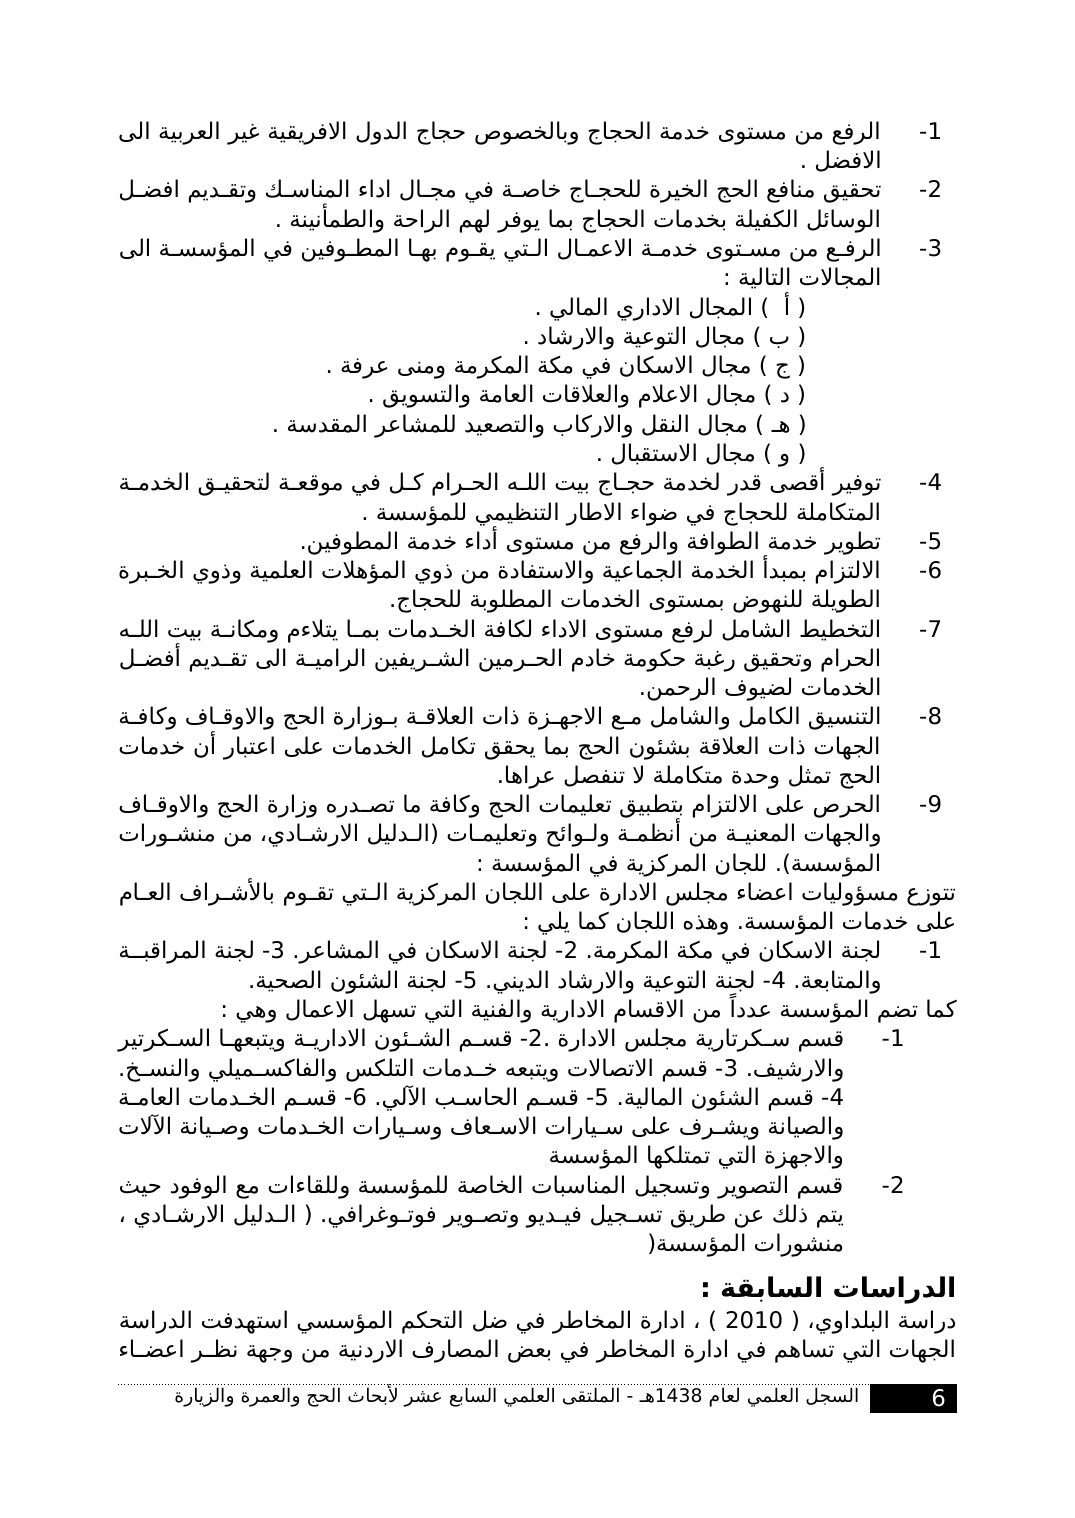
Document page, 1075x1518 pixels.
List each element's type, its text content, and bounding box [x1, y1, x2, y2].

list توفير أقصى قدر لخدمة حجاج بيت الله الحرام كل في موقعة لتحقيق الخدمة المتكاملة للحجاج في ضواء الاطار التنظيمي للمؤسسة . [118, 469, 919, 525]
text ( و ) مجال الاستقبال . [118, 440, 807, 467]
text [118, 1307, 957, 1363]
list تطوير خدمة الطوافة والرفع من مستوى أداء خدمة المطوفين. [118, 528, 919, 554]
list التخطيط الشامل لرفع مستوى الاداء لكافة الخدمات بما يتلاءم ومكانة بيت الله الحرام وتحقيق رغبة حكومة خادم الحرمين الشريفين الرامية الى تقديم أفضل الخدمات لضيوف الرحمن. [118, 616, 919, 701]
list الرفع من مستوى خدمة الاعمال التي يقوم بها المطوفين في المؤسسة الى المجالات التالية : [118, 235, 919, 291]
list تحقيق منافع الحج الخيرة للحجاج خاصة في مجال اداء المناسك وتقديم افضل الوسائل الكفيلة بخدمات الحجاج بما يوفر لهم الراحة والطمأنينة . [118, 177, 919, 233]
list الرفع من مستوى خدمة الحجاج وبالخصوص حجاج الدول الافريقية غير العربية الى الافضل . [118, 118, 919, 174]
text تتوزع مسؤوليات اعضاء مجلس الادارة على اللجان المركزية التي تقوم بالأشراف العام على خدمات المؤسسة. وهذه اللجان كما يلي : [118, 879, 957, 935]
text ( د ) مجال الاعلام والعلاقات العامة والتسويق . [118, 382, 807, 408]
subtitle الدراسات السابقة : [118, 1272, 957, 1304]
text ( ب ) مجال التوعية والارشاد . [118, 323, 807, 350]
list قسم التصوير وتسجيل المناسبات الخاصة للمؤسسة وللقاءات مع الوفود حيث يتم ذلك عن طريق تسجيل فيديو وتصوير فوتوغرافي. ( الدليل الارشادي ، منشورات المؤسسة( [118, 1172, 882, 1257]
list الالتزام بمبدأ الخدمة الجماعية والاستفادة من ذوي المؤهلات العلمية وذوي الخبرة الطويلة للنهوض بمستوى الخدمات المطلوبة للحجاج. [118, 557, 919, 613]
text ( هـ ) مجال النقل والاركاب والتصعيد للمشاعر المقدسة . [118, 411, 807, 437]
text ( أ ) المجال الاداري المالي . [118, 294, 807, 320]
list التنسيق الكامل والشامل مع الاجهزة ذات العلاقة بوزارة الحج والاوقاف وكافة الجهات ذات العلاقة بشئون الحج بما يحقق تكامل الخدمات على اعتبار أن خدمات الحج تمثل وحدة متكاملة لا تنفصل عراها. [118, 703, 919, 789]
list لجنة الاسكان في مكة المكرمة. 2- لجنة الاسكان في المشاعر. 3- لجنة المراقبة والمتابعة. 4- لجنة التوعية والارشاد الديني. 5- لجنة الشئون الصحية. [118, 938, 919, 994]
text كما تضم المؤسسة عدداً من الاقسام الادارية والفنية التي تسهل الاعمال وهي : [118, 996, 957, 1023]
text ( ج ) مجال الاسكان في مكة المكرمة ومنى عرفة . [118, 352, 807, 379]
list الحرص على الالتزام بتطبيق تعليمات الحج وكافة ما تصدره وزارة الحج والاوقاف والجهات المعنية من أنظمة ولوائح وتعليمات (الدليل الارشادي، من منشورات المؤسسة). للجان المركزية في المؤسسة : [118, 791, 919, 877]
list قسم سكرتارية مجلس الادارة .2- قسم الشئون الادارية ويتبعها السكرتير والارشيف. 3- قسم الاتصالات ويتبعه خدمات التلكس والفاكسميلي والنسخ. 4- قسم الشئون المالية. 5- قسم الحاسب الآلي. 6- قسم الخدمات العامة والصيانة ويشرف على سيارات الاسعاف وسيارات الخدمات وصيانة الآلات والاجهزة التي تمتلكها المؤسسة [118, 1026, 882, 1169]
